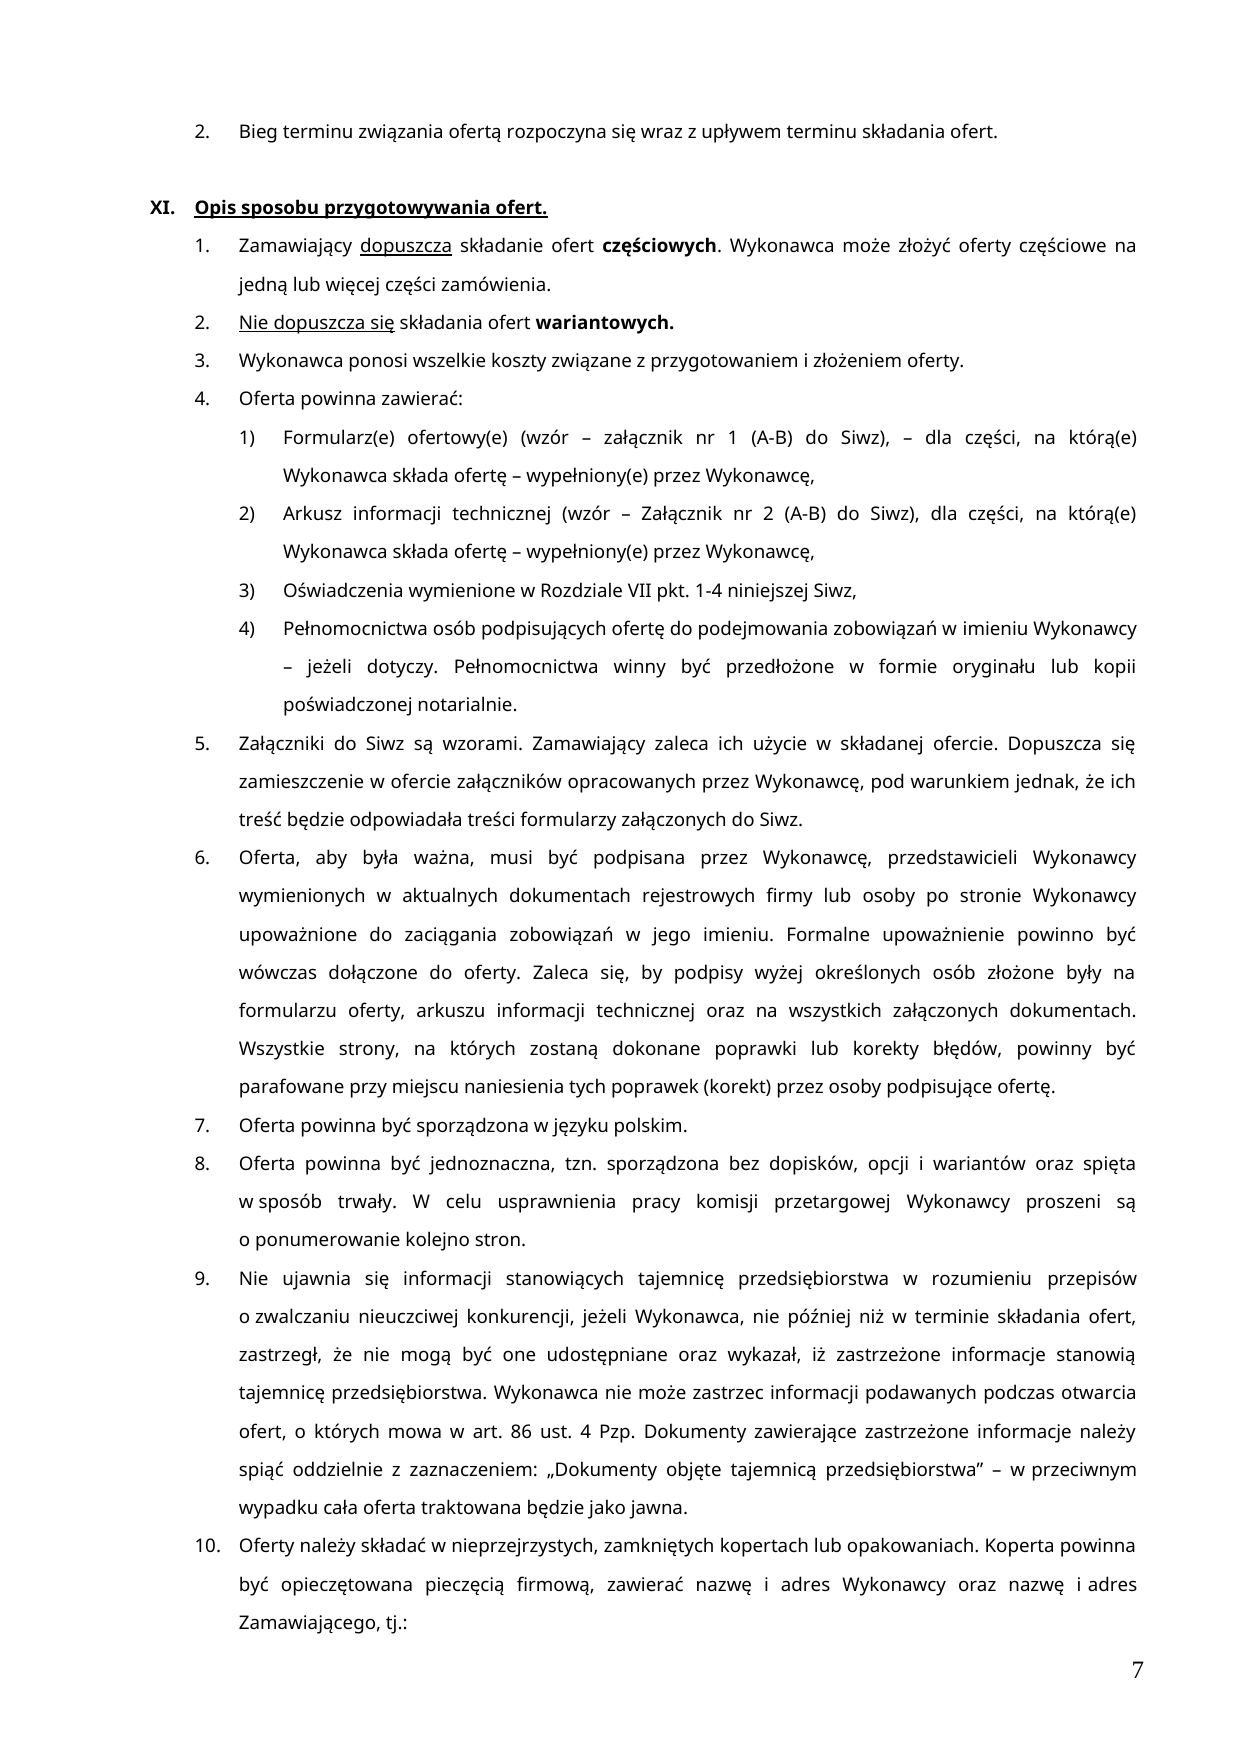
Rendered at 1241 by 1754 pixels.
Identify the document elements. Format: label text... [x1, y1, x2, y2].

list Oferta, aby była ważna, musi być podpisana przez Wykonawcę, przedstawicieli Wykonawcy wymienionych w aktualnych dokumentach rejestrowych firmy lub osoby po stronie Wykonawcy upoważnione do zaciągania zobowiązań w jego imieniu. Formalne upoważnienie powinno być wówczas dołączone do oferty. Zaleca się, by podpisy wyżej określonych osób złożone były na formularzu oferty, arkuszu informacji technicznej oraz na wszystkich załączonych dokumentach. Wszystkie strony, na których zostaną dokonane poprawki lub korekty błędów, powinny być parafowane przy miejscu naniesienia tych poprawek (korekt) przez osoby podpisujące ofertę. [194, 844, 1137, 1099]
list Nie ujawnia się informacji stanowiących tajemnicę przedsiębiorstwa w rozumieniu przepisów o zwalczaniu nieuczciwej konkurencji, jeżeli Wykonawca, nie później niż w terminie składania ofert, zastrzegł, że nie mogą być one udostępniane oraz wykazał, iż zastrzeżone informacje stanowią tajemnicę przedsiębiorstwa. Wykonawca nie może zastrzec informacji podawanych podczas otwarcia ofert, o których mowa w art. 86 ust. 4 Pzp. Dokumenty zawierające zastrzeżone informacje należy spiąć oddzielnie z zaznaczeniem: „Dokumenty objęte tajemnicą przedsiębiorstwa” – w przeciwnym wypadku cała oferta traktowana będzie jako jawna. [194, 1265, 1137, 1520]
list Pełnomocnictwa osób podpisujących ofertę do podejmowania zobowiązań w imieniu Wykonawcy – jeżeli dotyczy. Pełnomocnictwa winny być przedłożone w formie oryginału lub kopii poświadczonej notarialnie. [238, 615, 1137, 717]
list Bieg terminu związania ofertą rozpoczyna się wraz z upływem terminu składania ofert. [194, 118, 1095, 144]
list Formularz(e) ofertowy(e) (wzór – załącznik nr 1 (A-B) do Siwz), – dla części, na którą(e) Wykonawca składa ofertę – wypełniony(e) przez Wykonawcę, [238, 424, 1137, 488]
list Oświadczenia wymienione w Rozdziale VII pkt. 1-4 niniejszej Siwz, [238, 577, 1137, 602]
list Zamawiający dopuszcza składanie ofert częściowych. Wykonawca może złożyć oferty częściowe na jedną lub więcej części zamówienia. [194, 233, 1137, 297]
list Oferty należy składać w nieprzejrzystych, zamkniętych kopertach lub opakowaniach. Koperta powinna być opieczętowana pieczęcią firmową, zawierać nazwę i adres Wykonawcy oraz nazwę i adres Zamawiającego, tj.: [194, 1533, 1137, 1634]
list Opis sposobu przygotowywania ofert. [150, 194, 1095, 220]
list Oferta powinna być sporządzona w języku polskim. [194, 1112, 1137, 1138]
list Nie dopuszcza się składania ofert wariantowych. [194, 309, 1137, 335]
list Oferta powinna zawierać: [194, 386, 1137, 411]
list Arkusz informacji technicznej (wzór – Załącznik nr 2 (A-B) do Siwz), dla części, na którą(e) Wykonawca składa ofertę – wypełniony(e) przez Wykonawcę, [238, 500, 1137, 564]
list Oferta powinna być jednoznaczna, tzn. sporządzona bez dopisków, opcji i wariantów oraz spięta w sposób trwały. W celu usprawnienia pracy komisji przetargowej Wykonawcy proszeni są o ponumerowanie kolejno stron. [194, 1150, 1137, 1252]
list Wykonawca ponosi wszelkie koszty związane z przygotowaniem i złożeniem oferty. [194, 347, 1137, 373]
list Załączniki do Siwz są wzorami. Zamawiający zaleca ich użycie w składanej ofercie. Dopuszcza się zamieszczenie w ofercie załączników opracowanych przez Wykonawcę, pod warunkiem jednak, że ich treść będzie odpowiadała treści formularzy załączonych do Siwz. [194, 730, 1137, 832]
